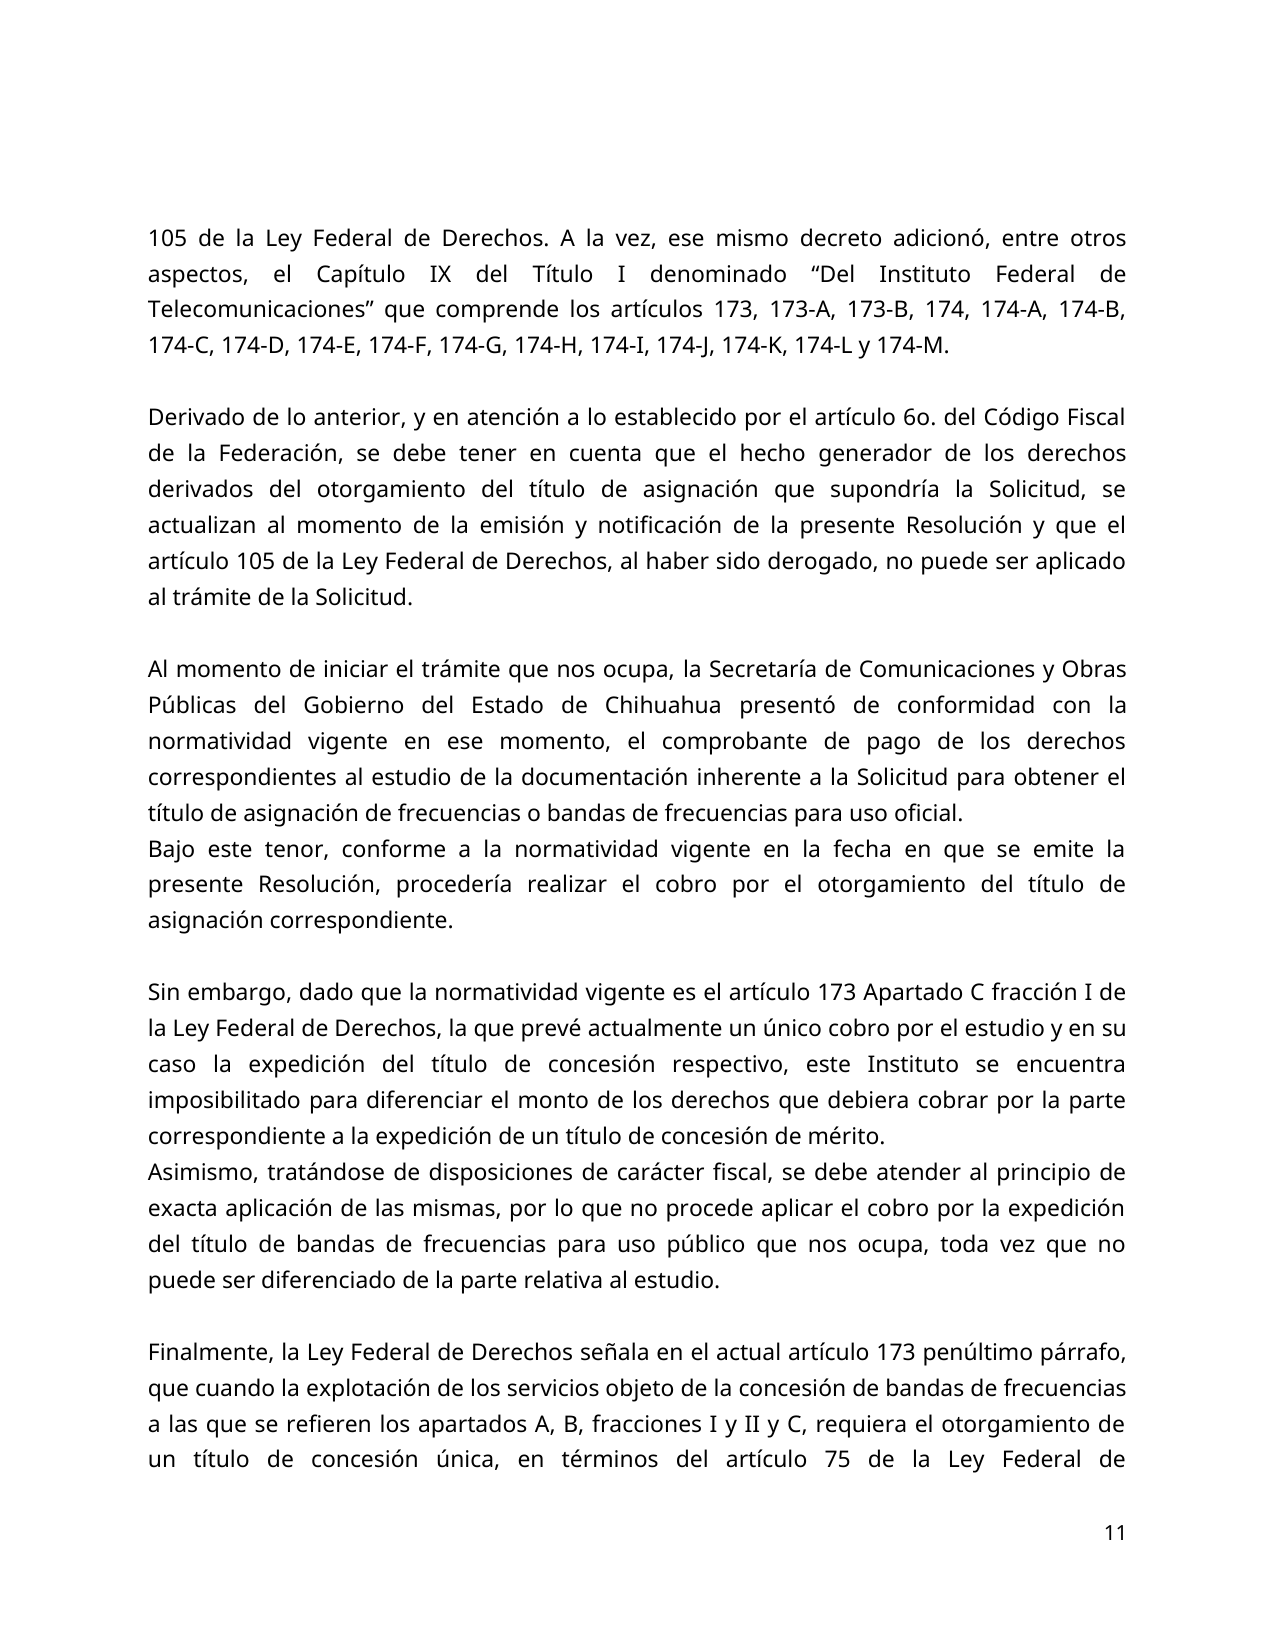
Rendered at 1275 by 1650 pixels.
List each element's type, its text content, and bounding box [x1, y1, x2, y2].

text Sin embargo, dado que la normatividad vigente es el artículo 173 Apartado C fracción I de la Ley Federal de Derechos, la que prevé actualmente un único cobro por el estudio y en su caso la expedición del título de concesión respectivo, este Instituto se encuentra imposibilitado para diferenciar el monto de los derechos que debiera cobrar por la parte correspondiente a la expedición de un título de concesión de mérito. [148, 976, 1127, 1151]
text Al momento de iniciar el trámite que nos ocupa, la Secretaría de Comunicaciones y Obras Públicas del Gobierno del Estado de Chihuahua presentó de conformidad con la normatividad vigente en ese momento, el comprobante de pago de los derechos correspondientes al estudio de la documentación inherente a la Solicitud para obtener el título de asignación de frecuencias o bandas de frecuencias para uso oficial. [148, 653, 1127, 828]
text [148, 1336, 1127, 1475]
text Asimismo, tratándose de disposiciones de carácter fiscal, se debe atender al principio de exacta aplicación de las mismas, por lo que no procede aplicar el cobro por la expedición del título de bandas de frecuencias para uso público que nos ocupa, toda vez que no puede ser diferenciado de la parte relativa al estudio. [148, 1156, 1127, 1295]
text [148, 222, 1127, 361]
text Bajo este tenor, conforme a la normatividad vigente en la fecha en que se emite la presente Resolución, procedería realizar el cobro por el otorgamiento del título de asignación correspondiente. [148, 832, 1127, 936]
text Derivado de lo anterior, y en atención a lo establecido por el artículo 6o. del Código Fiscal de la Federación, se debe tener en cuenta que el hecho generador de los derechos derivados del otorgamiento del título de asignación que supondría la Solicitud, se actualizan al momento de la emisión y notificación de la presente Resolución y que el artículo 105 de la Ley Federal de Derechos, al haber sido derogado, no puede ser aplicado al trámite de la Solicitud. [148, 401, 1127, 612]
